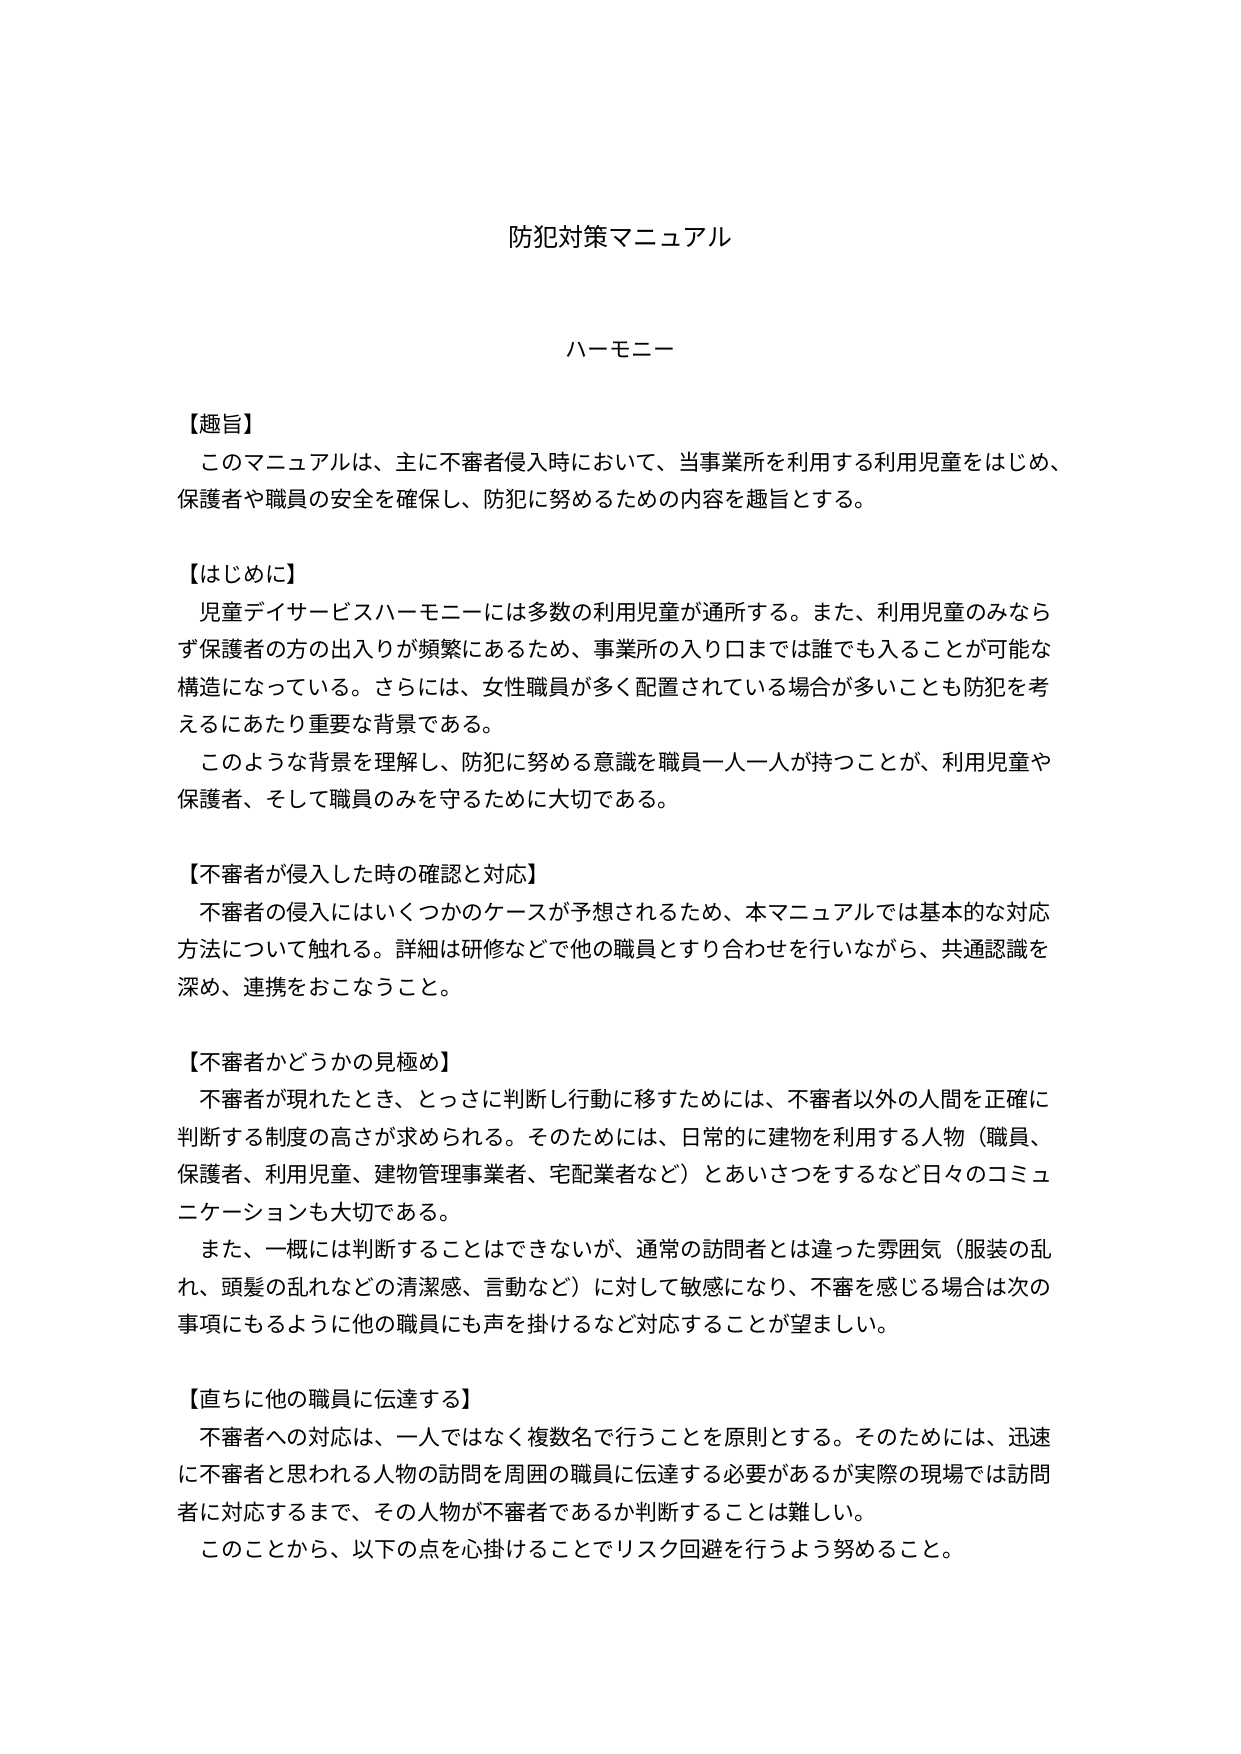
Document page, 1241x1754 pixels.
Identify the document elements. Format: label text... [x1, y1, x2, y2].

text 【不審者かどうかの見極め】 [177, 1042, 1063, 1079]
text 【直ちに他の職員に伝達する】 [177, 1379, 1063, 1417]
text このことから、以下の点を心掛けることでリスク回避を行うよう努めること。 [177, 1529, 1063, 1567]
text ハーモニー [177, 292, 1063, 367]
text 【不審者が侵入した時の確認と対応】 [177, 854, 1063, 892]
text 不審者の侵入にはいくつかのケースが予想されるため、本マニュアルでは基本的な対応方法について触れる。詳細は研修などで他の職員とすり合わせを行いながら、共通認識を深め、連携をおこなうこと。 [177, 892, 1063, 1004]
text このような背景を理解し、防犯に努める意識を職員一人一人が持つことが、利用児童や保護者、そして職員のみを守るために大切である。 [177, 742, 1063, 817]
text また、一概には判断することはできないが、通常の訪問者とは違った雰囲気（服装の乱れ、頭髪の乱れなどの清潔感、言動など）に対して敏感になり、不審を感じる場合は次の事項にもるように他の職員にも声を掛けるなど対応することが望ましい。 [177, 1229, 1063, 1342]
text 不審者が現れたとき、とっさに判断し行動に移すためには、不審者以外の人間を正確に判断する制度の高さが求められる。そのためには、日常的に建物を利用する人物（職員、保護者、利用児童、建物管理事業者、宅配業者など）とあいさつをするなど日々のコミュニケーションも大切である。 [177, 1079, 1063, 1229]
text 児童デイサービスハーモニーには多数の利用児童が通所する。また、利用児童のみならず保護者の方の出入りが頻繁にあるため、事業所の入り口までは誰でも入ることが可能な構造になっている。さらには、女性職員が多く配置されている場合が多いことも防犯を考えるにあたり重要な背景である。 [177, 592, 1063, 742]
text 防犯対策マニュアル [177, 217, 1063, 254]
text 不審者への対応は、一人ではなく複数名で行うことを原則とする。そのためには、迅速に不審者と思われる人物の訪問を周囲の職員に伝達する必要があるが実際の現場では訪問者に対応するまで、その人物が不審者であるか判断することは難しい。 [177, 1417, 1063, 1529]
text 【趣旨】 [177, 404, 1063, 442]
text 【はじめに】 [177, 554, 1063, 592]
text このマニュアルは、主に不審者侵入時において、当事業所を利用する利用児童をはじめ、保護者や職員の安全を確保し、防犯に努めるための内容を趣旨とする。 [177, 442, 1063, 517]
